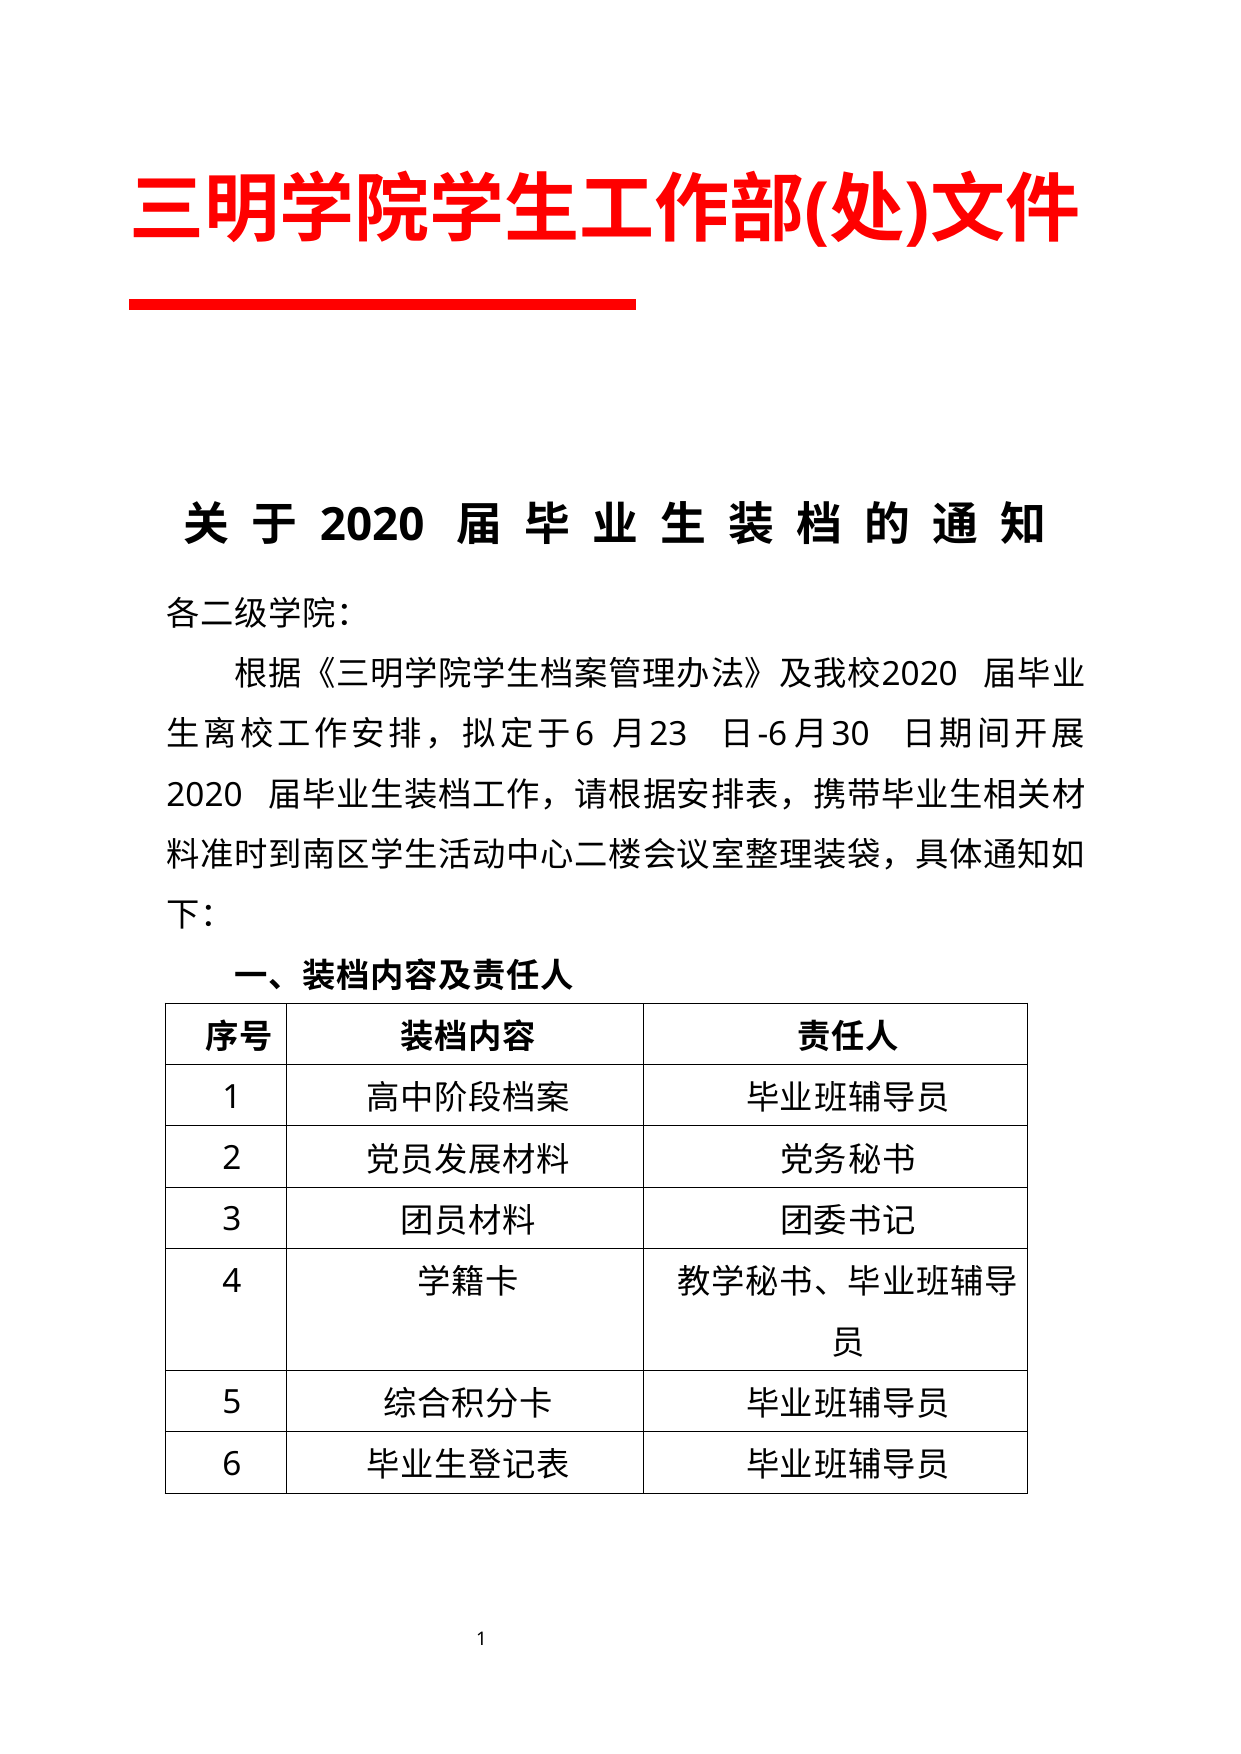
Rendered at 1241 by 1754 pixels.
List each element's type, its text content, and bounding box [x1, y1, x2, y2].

table_cell 团委书记 [644, 1188, 1027, 1248]
table_cell 学籍卡 [287, 1249, 643, 1370]
table_cell 1 [166, 1065, 286, 1125]
text 根据《三明学院学生档案管理办法》及我校2020届毕业生离校工作安排，拟定于6月23日-6月30日期间开展2020届毕业生装档工作，请根据安排表，携带毕业生相关材料准时到南区学生活动中心二楼会议室整理装袋，具体通知如下： [166, 641, 1086, 942]
text 关于2020届毕业生装档的通知 [166, 460, 1086, 580]
table_cell 高中阶段档案 [287, 1065, 643, 1125]
text 各二级学院： [166, 580, 1086, 641]
table_cell 党员发展材料 [287, 1126, 643, 1187]
table_header 装档内容 [287, 1004, 643, 1064]
table_cell 毕业班辅导员 [644, 1065, 1027, 1125]
table_cell 毕业生登记表 [287, 1432, 643, 1492]
table_cell 教学秘书、毕业班辅导员 [644, 1249, 1027, 1370]
text 一、装档内容及责任人 [166, 942, 1086, 1003]
table_cell 3 [166, 1188, 286, 1248]
table_cell 党务秘书 [644, 1126, 1027, 1187]
table_header 责任人 [644, 1004, 1027, 1064]
table_cell 毕业班辅导员 [644, 1371, 1027, 1431]
table_cell 毕业班辅导员 [644, 1432, 1027, 1492]
table_cell 6 [166, 1432, 286, 1492]
table_cell 4 [166, 1249, 286, 1370]
table_cell 综合积分卡 [287, 1371, 643, 1431]
table_header 序号 [166, 1004, 286, 1064]
table_cell 2 [166, 1126, 286, 1187]
table_cell 5 [166, 1371, 286, 1431]
table_cell 团员材料 [287, 1188, 643, 1248]
